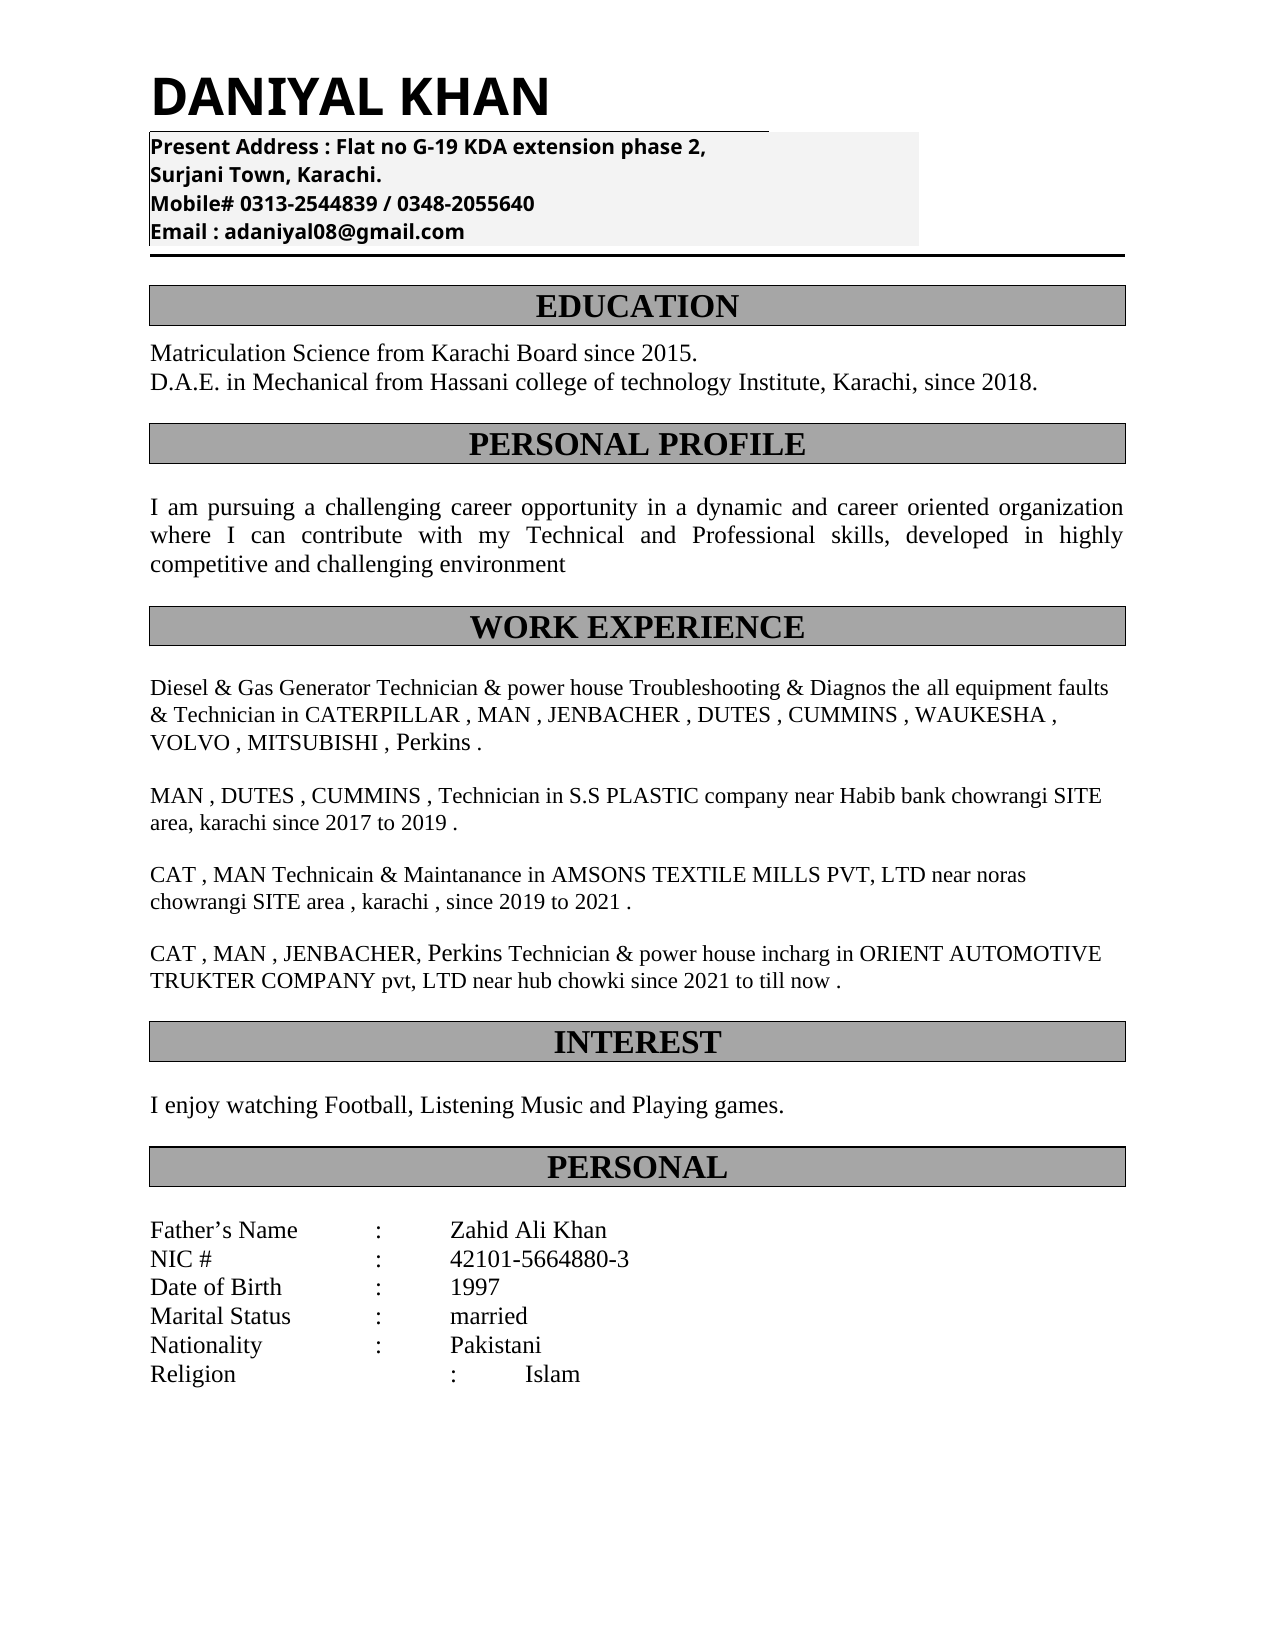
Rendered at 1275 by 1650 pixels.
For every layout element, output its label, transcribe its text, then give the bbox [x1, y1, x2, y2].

text Mobile# 0313-2544839 / 0348-2055640 [150, 189, 919, 217]
text INTEREST [150, 1022, 1125, 1061]
text Present Address : Flat no G-19 KDA extension phase 2, [150, 132, 919, 160]
text NIC # : 42101-5664880-3 [150, 1244, 1125, 1272]
text Diesel & Gas Generator Technician & power house Troubleshooting & Diagnos the all equipment faults & Technician in CATERPILLAR , MAN , JENBACHER , DUTES , CUMMINS , WAUKESHA , VOLVO , MITSUBISHI , Perkins . [150, 674, 1125, 756]
text D.A.E. in Mechanical from Hassani college of technology Institute, Karachi, since 2018. [150, 367, 1125, 395]
text Matriculation Science from Karachi Board since 2015. [150, 338, 1125, 367]
text MAN , DUTES , CUMMINS , Technician in S.S PLASTIC company near Habib bank chowrangi SITE area, karachi since 2017 to 2019 . [150, 782, 1125, 835]
text I am pursuing a challenging career opportunity in a dynamic and career oriented organization where I can contribute with my Technical and Professional skills, developed in highly competitive and challenging environment [150, 492, 1125, 578]
text Surjani Town, Karachi. [150, 160, 919, 189]
text CAT , MAN , JENBACHER, Perkins Technician & power house incharg in ORIENT AUTOMOTIVE TRUKTER COMPANY pvt, LTD near hub chowki since 2021 to till now . [150, 938, 1125, 993]
text DANIYAL KHAN [150, 60, 769, 131]
text WORK EXPERIENCE [150, 607, 1125, 645]
text Marital Status : married [150, 1301, 1125, 1330]
text CAT , MAN Technicain & Maintanance in AMSONS TEXTILE MILLS PVT, LTD near noras chowrangi SITE area , karachi , since 2019 to 2021 . [150, 861, 1125, 914]
text I enjoy watching Football, Listening Music and Playing games. [150, 1090, 1125, 1118]
text Father’s Name : Zahid Ali Khan [150, 1215, 1125, 1244]
text Email : adaniyal08@gmail.com [150, 217, 919, 246]
text Date of Birth : 1997 [150, 1272, 1125, 1301]
text PERSONAL PROFILE [150, 424, 1125, 463]
text Nationality : Pakistani [150, 1330, 1125, 1359]
text PERSONAL [150, 1148, 1125, 1186]
text EDUCATION [150, 286, 1125, 325]
text Religion : Islam [150, 1359, 1125, 1387]
